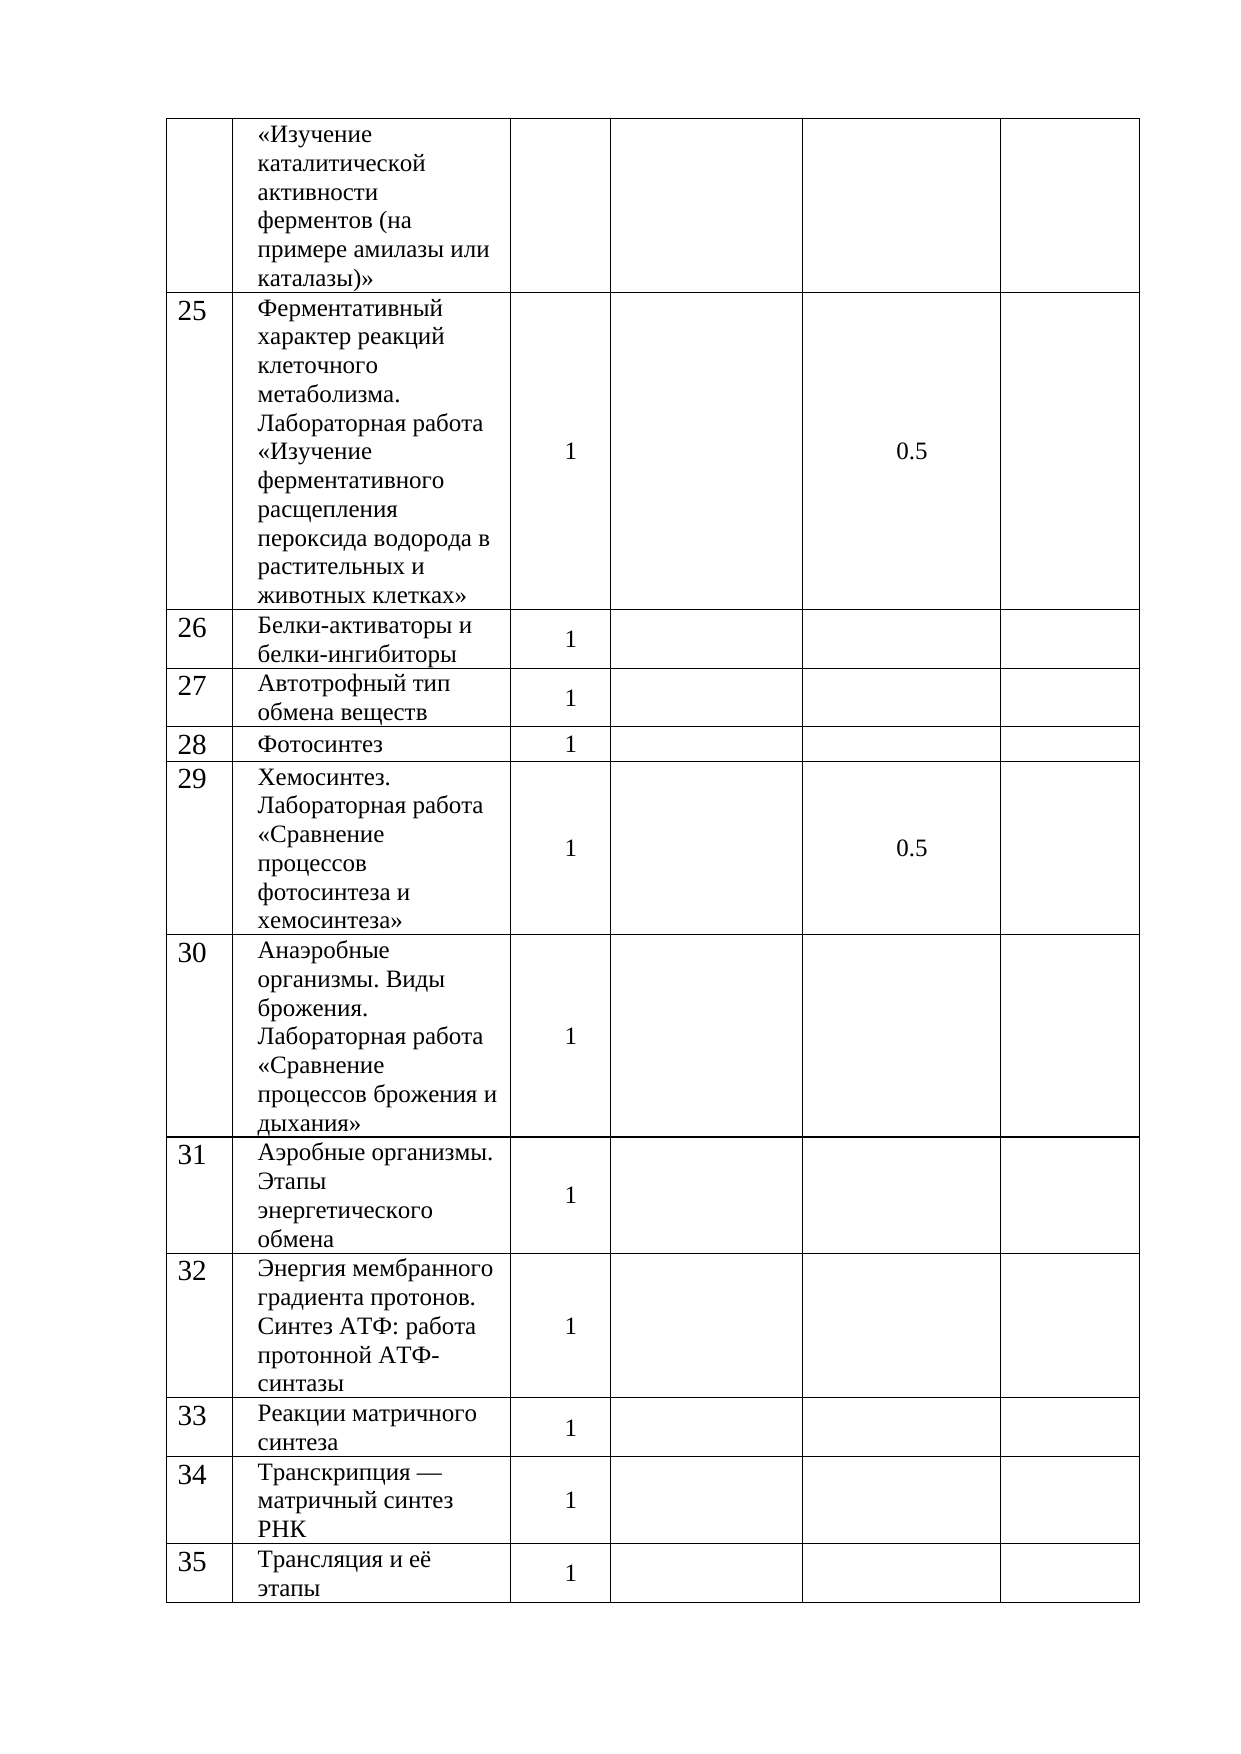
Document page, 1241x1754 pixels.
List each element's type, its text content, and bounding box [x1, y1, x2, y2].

table_cell [1001, 1254, 1139, 1397]
table_cell [611, 293, 802, 609]
table_cell 1 [511, 727, 610, 761]
table_cell 26 [167, 610, 232, 667]
table_cell 29 [167, 762, 232, 934]
table_cell Ферментативный характер реакций клеточного метаболизма. Лабораторная работа «Изучение ферментативного расщепления пероксида водорода в растительных и животных клетках» [233, 293, 510, 609]
table_cell [803, 1398, 1000, 1456]
table_cell 0.5 [803, 762, 1000, 934]
table_cell [803, 1138, 1000, 1252]
table_cell 33 [167, 1398, 232, 1456]
table_cell Автотрофный тип обмена веществ [233, 669, 510, 726]
table_cell [611, 762, 802, 934]
table_cell [803, 1544, 1000, 1602]
table_cell 28 [167, 727, 232, 761]
table_cell 31 [167, 1138, 232, 1252]
table_cell [1001, 1138, 1139, 1252]
table_cell [1001, 293, 1139, 609]
table_cell Фотосинтез [233, 727, 510, 761]
table_cell Хемосинтез. Лабораторная работа «Сравнение процессов фотосинтеза и хемосинтеза» [233, 762, 510, 934]
table_cell 1 [511, 1457, 610, 1543]
table_cell 30 [167, 935, 232, 1136]
table_cell Аэробные организмы. Этапы энергетического обмена [233, 1138, 510, 1252]
table_cell Транскрипция — матричный синтез РНК [233, 1457, 510, 1543]
table_cell 25 [167, 293, 232, 609]
table_cell Анаэробные организмы. Виды брожения. Лабораторная работа «Сравнение процессов брожения и дыхания» [233, 935, 510, 1136]
table_cell 34 [167, 1457, 232, 1543]
table_cell 1 [511, 610, 610, 667]
table_cell [1001, 1457, 1139, 1543]
table_cell [611, 1254, 802, 1397]
table_cell 1 [511, 762, 610, 934]
table_cell [1001, 610, 1139, 667]
table_cell 1 [511, 293, 610, 609]
table_cell 35 [167, 1544, 232, 1602]
table_cell 0.5 [803, 293, 1000, 609]
table_cell [803, 935, 1000, 1136]
table_cell [611, 119, 802, 292]
table_cell [1001, 727, 1139, 761]
table_cell [611, 1138, 802, 1252]
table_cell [233, 119, 510, 292]
table_cell [1001, 669, 1139, 726]
table_cell 1 [511, 1544, 610, 1602]
table_cell [611, 1544, 802, 1602]
table_cell 1 [511, 669, 610, 726]
table_cell [803, 669, 1000, 726]
table_cell [1001, 935, 1139, 1136]
table_cell [1001, 1398, 1139, 1456]
table_cell Энергия мембранного градиента протонов. Синтез АТФ: работа протонной АТФ-синтазы [233, 1254, 510, 1397]
table_cell Трансляция и её этапы [233, 1544, 510, 1602]
table_cell [611, 610, 802, 667]
table_cell [611, 727, 802, 761]
table_cell [1001, 762, 1139, 934]
table_cell [803, 727, 1000, 761]
table_cell 32 [167, 1254, 232, 1397]
table_cell [803, 1457, 1000, 1543]
table_cell Белки-активаторы и белки-ингибиторы [233, 610, 510, 667]
table_cell 1 [511, 1138, 610, 1252]
table_cell 24 [167, 119, 232, 292]
table_cell [611, 935, 802, 1136]
table_cell 1 [511, 1398, 610, 1456]
table_cell [611, 1457, 802, 1543]
table_cell 1 [511, 935, 610, 1136]
table_cell [803, 119, 1000, 292]
table_cell [1001, 1544, 1139, 1602]
table_cell [1001, 119, 1139, 292]
table_cell 27 [167, 669, 232, 726]
table_cell [611, 1398, 802, 1456]
table_cell 1 [511, 1254, 610, 1397]
table_cell [611, 669, 802, 726]
table_cell Реакции матричного синтеза [233, 1398, 510, 1456]
table_cell [803, 1254, 1000, 1397]
table_cell 1 [511, 119, 610, 292]
table_cell [803, 610, 1000, 667]
